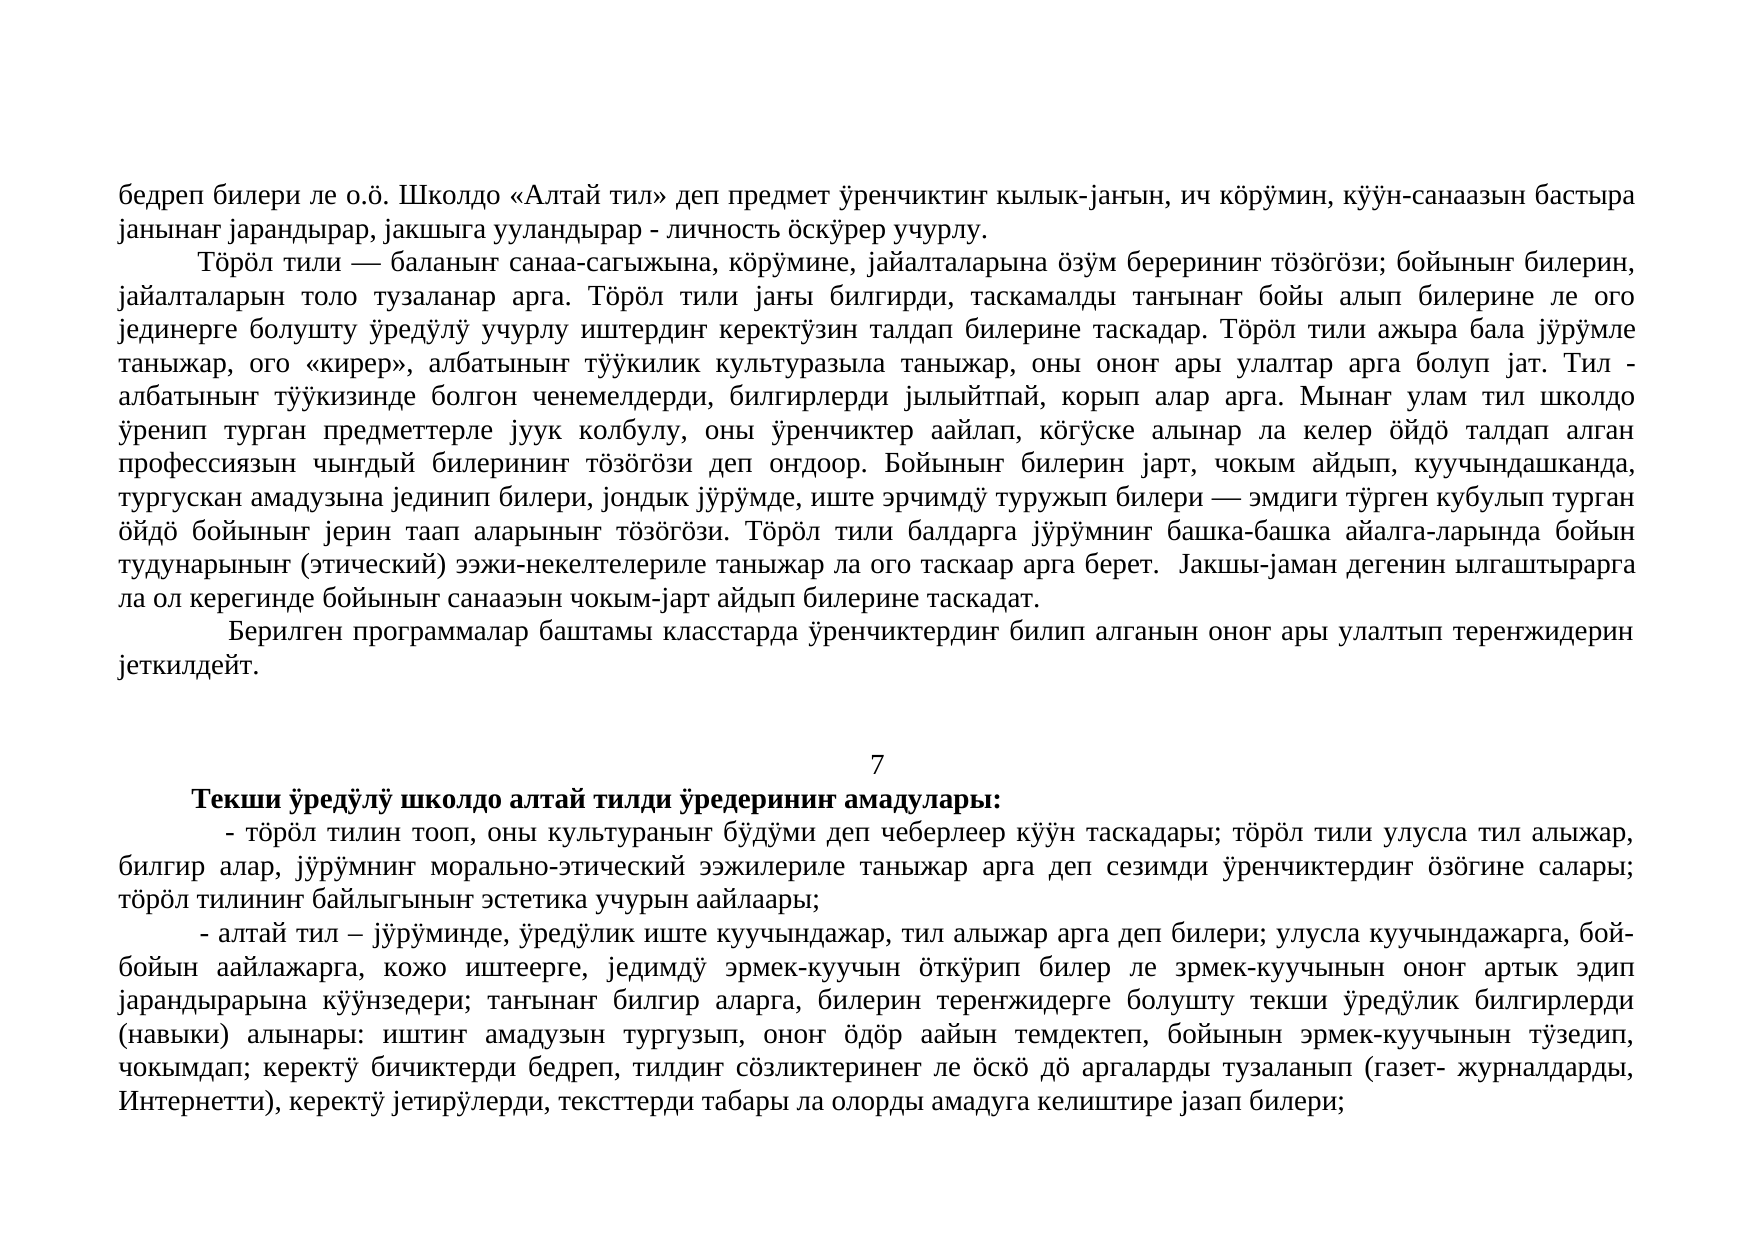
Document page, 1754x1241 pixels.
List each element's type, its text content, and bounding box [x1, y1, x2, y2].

text Текши ӱредӱлӱ школдо алтай тилди ӱредериниҥ амадулары: [118, 781, 1636, 814]
text Тöрöл тили — баланыҥ санаа-сагыжына, кöрӱмине, jайалталарына öзӱм берериниҥ тöзöгöзи; бойыныҥ билерин, jайалталарын толо тузаланар арга. Тöрöл тили jаҥы билгирди, таскамалды таҥынаҥ бойы алып билерине ле ого jединерге болушту ӱредӱлӱ учурлу иштердиҥ керектӱзин талдап билерине таскадар. Тöрöл тили ажыра бала jӱрӱмле таныжар, ого «кирер», албатыныҥ тӱӱкилик культуразыла таныжар, оны оноҥ ары улалтар арга болуп jат. Тил - албатыныҥ тӱӱкизинде болгон ченемелдерди, билгирлерди jылыйтпай, корып алар арга. Мынаҥ улам тил школдо ӱренип турган предметтерле jуук колбулу, оны ӱренчиктер аайлап, кöгӱске алынар ла келер öйдö талдап алган профессиязын чыҥдый билериниҥ тöзöгöзи деп оҥдоор. Бойыныҥ билерин jарт, чокым айдып, куучындашканда, тургускан амадузына jединип билери, jондык jӱрӱмде, иште эрчимдӱ туружып билери — эмдиги тӱрген кубулып турган öйдö бойыныҥ jерин таап аларыныҥ тöзöгöзи. Тöрöл тили балдарга jӱрӱмниҥ башка-башка айалга-ларында бойын тудунарыныҥ (этический) ээжи-некелтелериле таныжар ла ого таскаар арга берет. Jакшы-jаман дегенин ылгаштырарга ла ол керегинде бойыныҥ санааэын чокым-jарт айдып билерине таскадат. [118, 244, 1636, 613]
text Берилген программалар баштамы класстарда ӱренчиктердиҥ билип алганын оноҥ ары улалтып тереҥжидерин jеткилдейт. [118, 613, 1636, 680]
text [118, 177, 1636, 244]
text - тöрöл тилин тооп, оны культураныҥ бӱдӱми деп чеберлеер кӱӱн таскадары; тöрöл тили улусла тил алыжар, билгир алар, jӱрӱмниҥ морально-этический ээжилериле таныжар арга деп сезимди ӱренчиктердиҥ öзöгине салары; тöрöл тилиниҥ байлыгыныҥ эстетика учурын аайлаары; [118, 814, 1636, 915]
text - алтай тил – jӱрӱминде, ӱредӱлик иште куучындажар, тил алыжар арга деп билери; улусла куучындажарга, бой-бойын аайлажарга, кожо иштеерге, jедимдӱ эрмек-куучын öткӱрип билер ле зрмек-куучынын оноҥ артык эдип jарандырарына кӱӱнзедери; таҥынаҥ билгир аларга, билерин тереҥжидерге болушту текши ӱредӱлик билгирлерди (навыки) алынары: иштиҥ амадузын тургузып, оноҥ öдöр аайын темдектеп, бойынын эрмек-куучынын тӱзедип, чокымдап; керектӱ бичиктерди бедреп, тилдиҥ сöзликтеринеҥ ле öскö дö аргаларды тузаланып (газет- журналдарды, Интернетти), керектӱ jетирӱлерди, тексттерди табары ла олорды амадуга келиштире jазап билери; [118, 915, 1636, 1116]
text 7 [118, 747, 1636, 781]
